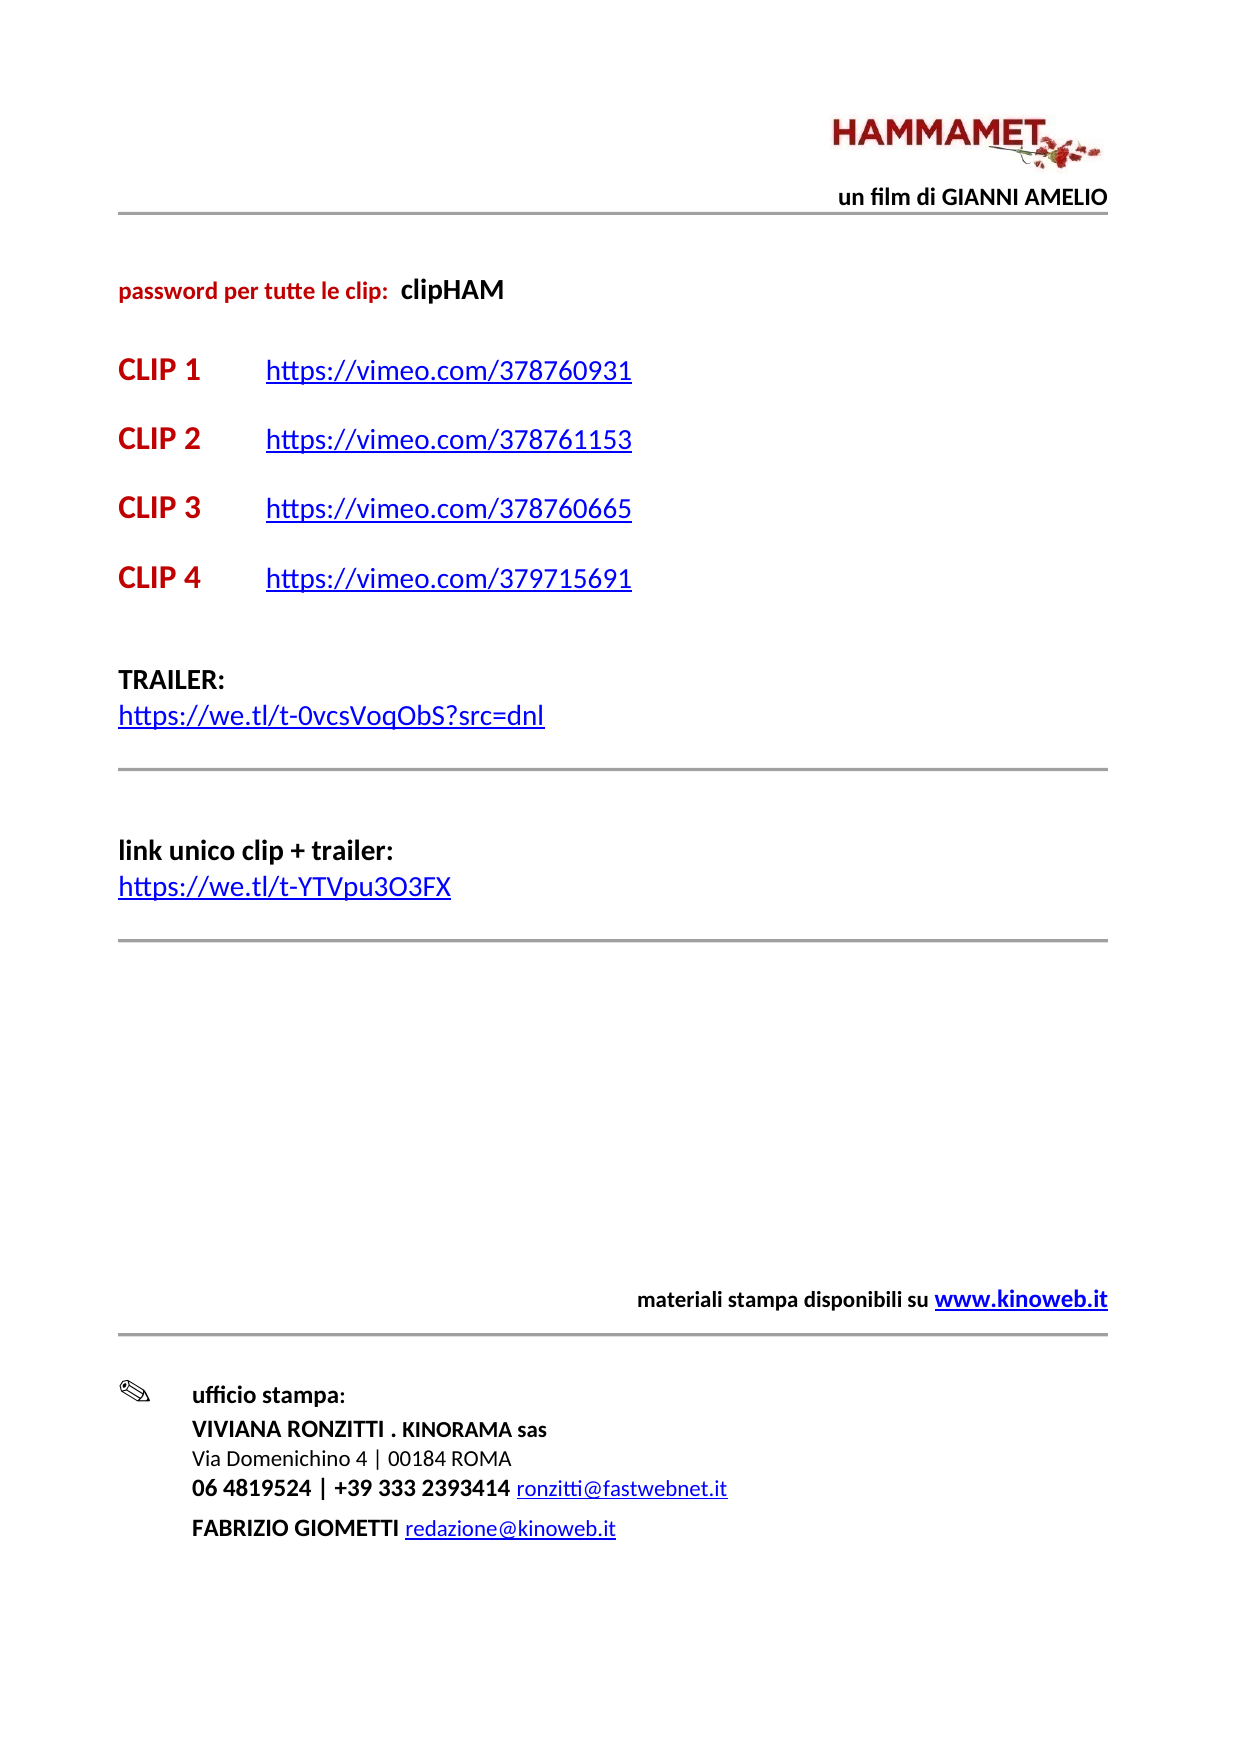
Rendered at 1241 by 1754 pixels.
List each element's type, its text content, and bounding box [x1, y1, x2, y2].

picture [818, 102, 1108, 182]
text CLIP 1 https://vimeo.com/378760931 [118, 347, 1108, 388]
text TRAILER: [118, 661, 1108, 697]
text https://we.tl/t-YTVpu3O3FX [118, 868, 1108, 903]
text 06 4819524 | +39 333 2393414 ronzitti@fastwebnet.it [118, 1472, 1108, 1512]
text ufficio stampa: [118, 1371, 1108, 1413]
text VIVIANA RONZITTI . KINORAMA sas [118, 1413, 1108, 1444]
text CLIP 4 https://vimeo.com/379715691 [118, 556, 1108, 597]
text password per tutte le clip: clipHAM [118, 271, 1108, 307]
text https://we.tl/t-0vcsVoqObS?src=dnl [118, 697, 1108, 732]
text materiali stampa disponibili su www.kinoweb.it [118, 1283, 1108, 1314]
text CLIP 3 https://vimeo.com/378760665 [118, 486, 1108, 527]
text link unico clip + trailer: [118, 832, 1108, 868]
text FABRIZIO GIOMETTI redazione@kinoweb.it [118, 1512, 1108, 1543]
text Via Domenichino 4 | 00184 ROMA [118, 1444, 1108, 1472]
text CLIP 2 https://vimeo.com/378761153 [118, 417, 1108, 458]
